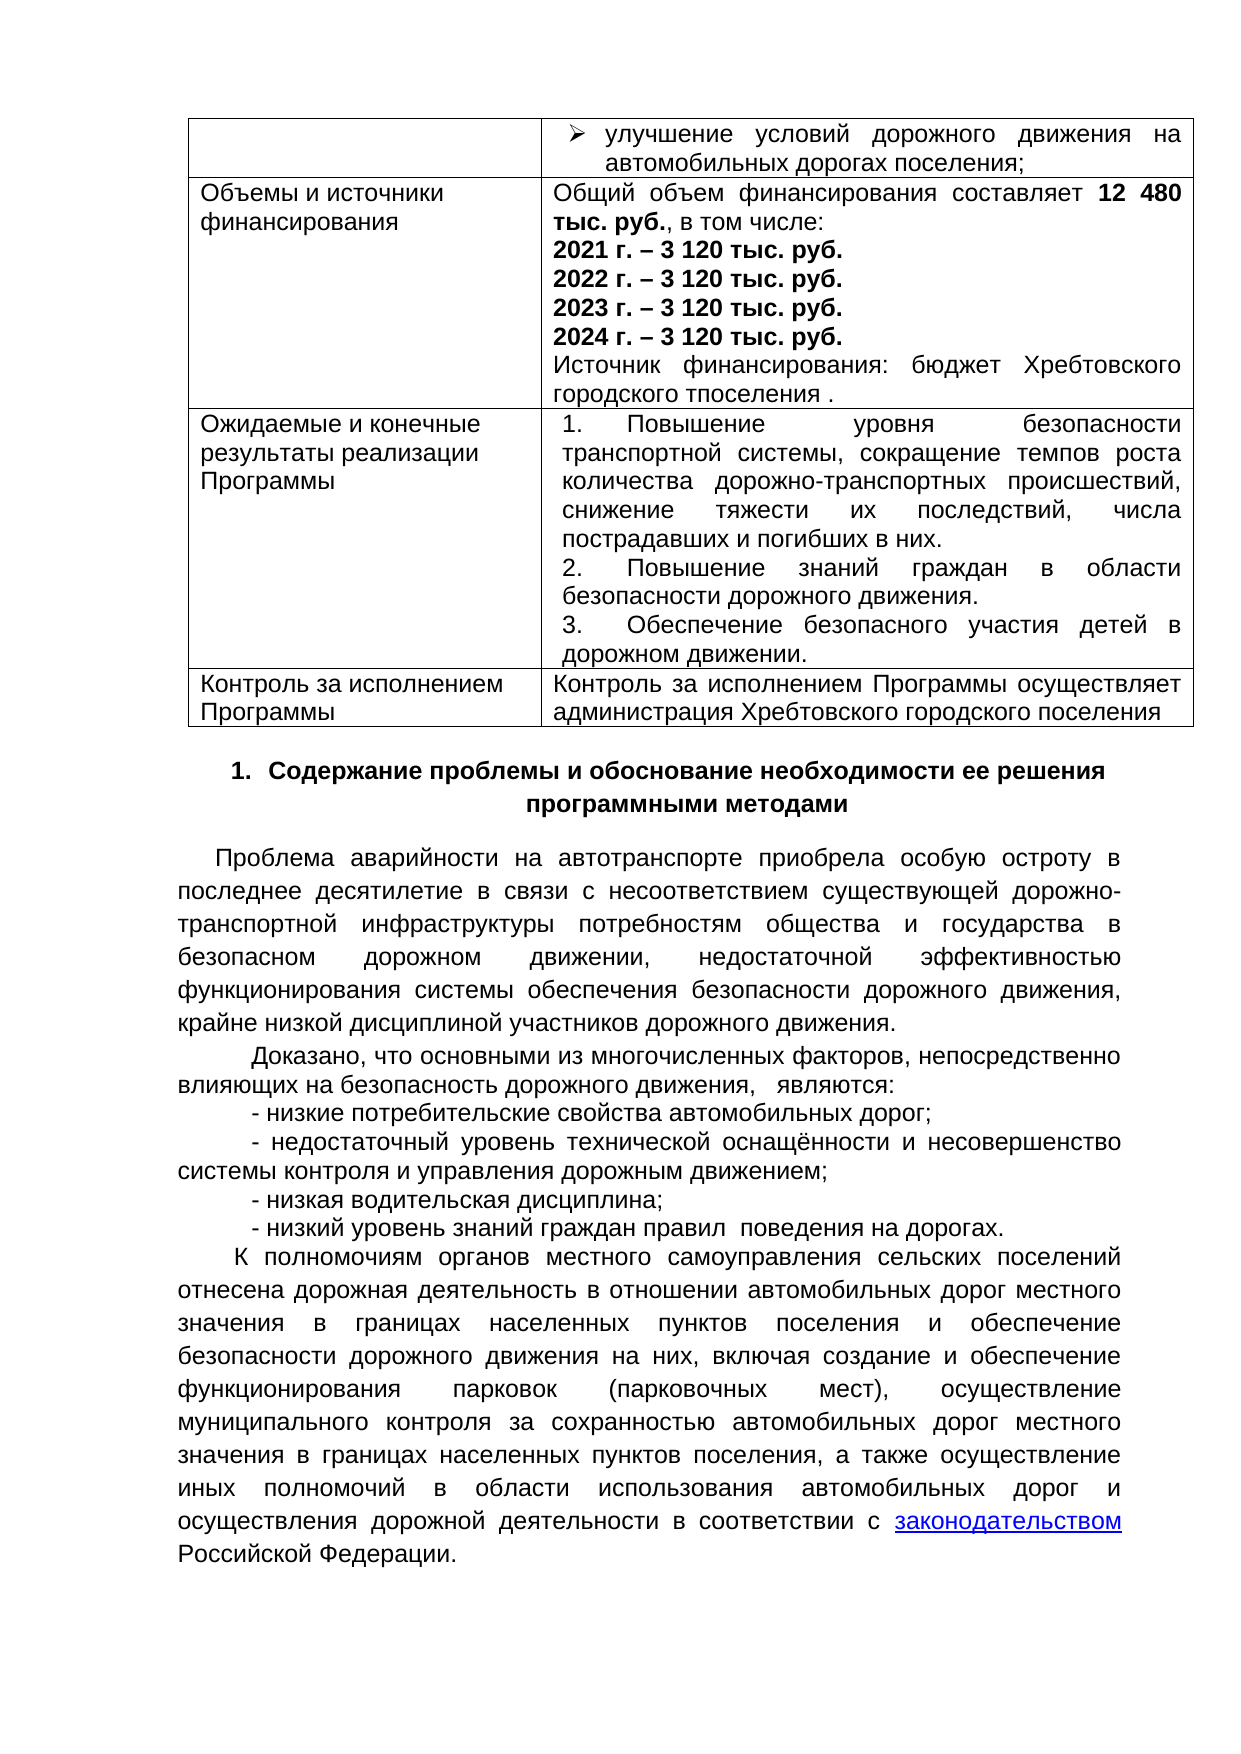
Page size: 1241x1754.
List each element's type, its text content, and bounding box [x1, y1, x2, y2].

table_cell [189, 119, 541, 177]
table_cell Ожидаемые и конечные результаты реализации Программы [189, 409, 541, 668]
table_cell Контроль за исполнением Программы [189, 669, 541, 726]
list Содержание проблемы и обоснование необходимости ее решения программными методами [215, 756, 1122, 818]
text - низкая водительская дисциплина; [177, 1185, 1122, 1213]
text Доказано, что основными из многочисленных факторов, непосредственно влияющих на безопасность дорожного движения, являются: [177, 1041, 1122, 1098]
table_cell Повышение уровня безопасности транспортной системы, сокращение темпов роста количества дорожно-транспортных происшествий, снижение тяжести их последствий, числа пострадавших и погибших в них. Повышение знаний граждан в области безопасности дорожного движения. Обеспечение безопасного участия детей в дорожном движении. [542, 409, 1193, 668]
text - недостаточный уровень технической оснащённости и несовершенство системы контроля и управления дорожным движением; [177, 1127, 1122, 1185]
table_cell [542, 119, 1193, 177]
text К полномочиям органов местного самоуправления сельских поселений отнесена дорожная деятельность в отношении автомобильных дорог местного значения в границах населенных пунктов поселения и обеспечение безопасности дорожного движения на них, включая создание и обеспечение функционирования парковок (парковочных мест), осуществление муниципального контроля за сохранностью автомобильных дорог местного значения в границах населенных пунктов поселения, а также осуществление иных полномочий в области использования автомобильных дорог и осуществления дорожной деятельности в соответствии с законодательством Российской Федерации. [177, 1242, 1122, 1568]
text Проблема аварийности на автотранспорте приобрела особую остроту в последнее десятилетие в связи с несоответствием существующей дорожно-транспортной инфраструктуры потребностям общества и государства в безопасном дорожном движении, недостаточной эффективностью функционирования системы обеспечения безопасности дорожного движения, крайне низкой дисциплиной участников дорожного движения. [177, 843, 1122, 1037]
table_cell Объемы и источники финансирования [189, 178, 541, 408]
text - низкие потребительские свойства автомобильных дорог; [177, 1098, 1122, 1127]
text - низкий уровень знаний граждан правил поведения на дорогах. [177, 1213, 1122, 1242]
table_cell Общий объем финансирования составляет 12 480 тыс. руб., в том числе: 2021 г. – 3 120 тыс. руб. 2022 г. – 3 120 тыс. руб. 2023 г. – 3 120 тыс. руб. 2024 г. – 3 120 тыс. руб. Источник финансирования: бюджет Хребтовского городского тпоселения . [542, 178, 1193, 408]
table_cell Контроль за исполнением Программы осуществляет администрация Хребтовского городского поселения [542, 669, 1193, 726]
